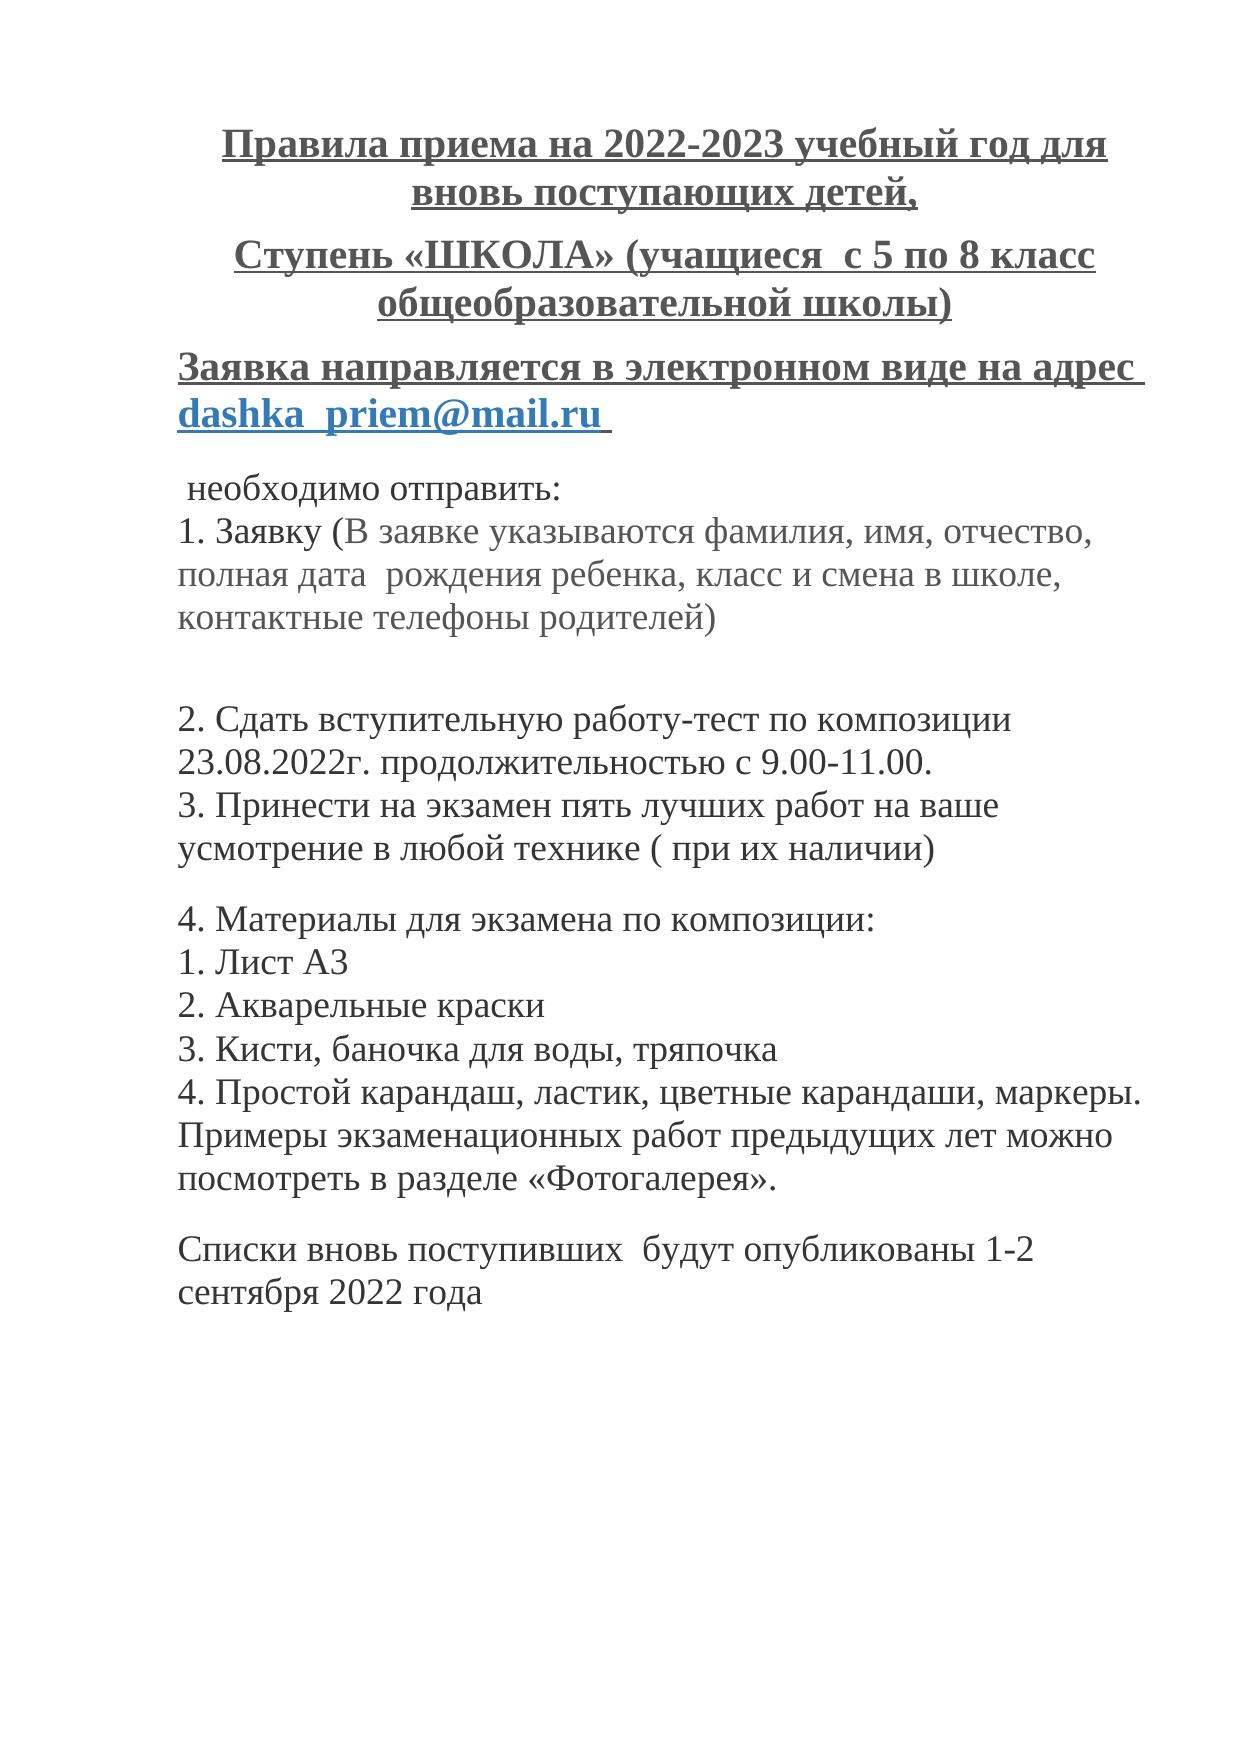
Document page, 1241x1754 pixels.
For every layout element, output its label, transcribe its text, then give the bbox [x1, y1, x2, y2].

text Правила приема на 2022-2023 учебный год для вновь поступающих детей, [177, 118, 1152, 214]
text 2. Сдать вступительную работу-тест по композиции 23.08.2022г. продолжительностью с 9.00-11.00. 3. Принести на экзамен пять лучших работ на ваше усмотрение в любой технике ( при их наличии) [177, 653, 1152, 897]
text Заявка направляется в электронном виде на адрес dashka_priem@mail.ru [177, 341, 1152, 465]
text необходимо отправить: 1. Заявку (В заявке указываются фамилия, имя, отчество, полная дата рождения ребенка, класс и смена в школе, контактные телефоны родителей) [177, 465, 1152, 637]
text Списки вновь поступивших будут опубликованы 1-2 сентября 2022 года [177, 1227, 1152, 1341]
text Ступень «ШКОЛА» (учащиеся с 5 по 8 класс общеобразовательной школы) [177, 229, 1152, 325]
text 4. Материалы для экзамена по композиции: 1. Лист А3 2. Акварельные краски 3. Кисти, баночка для воды, тряпочка 4. Простой карандаш, ластик, цветные карандаши, маркеры. Примеры экзаменационных работ предыдущих лет можно посмотреть в разделе «Фотогалерея». [177, 897, 1152, 1227]
